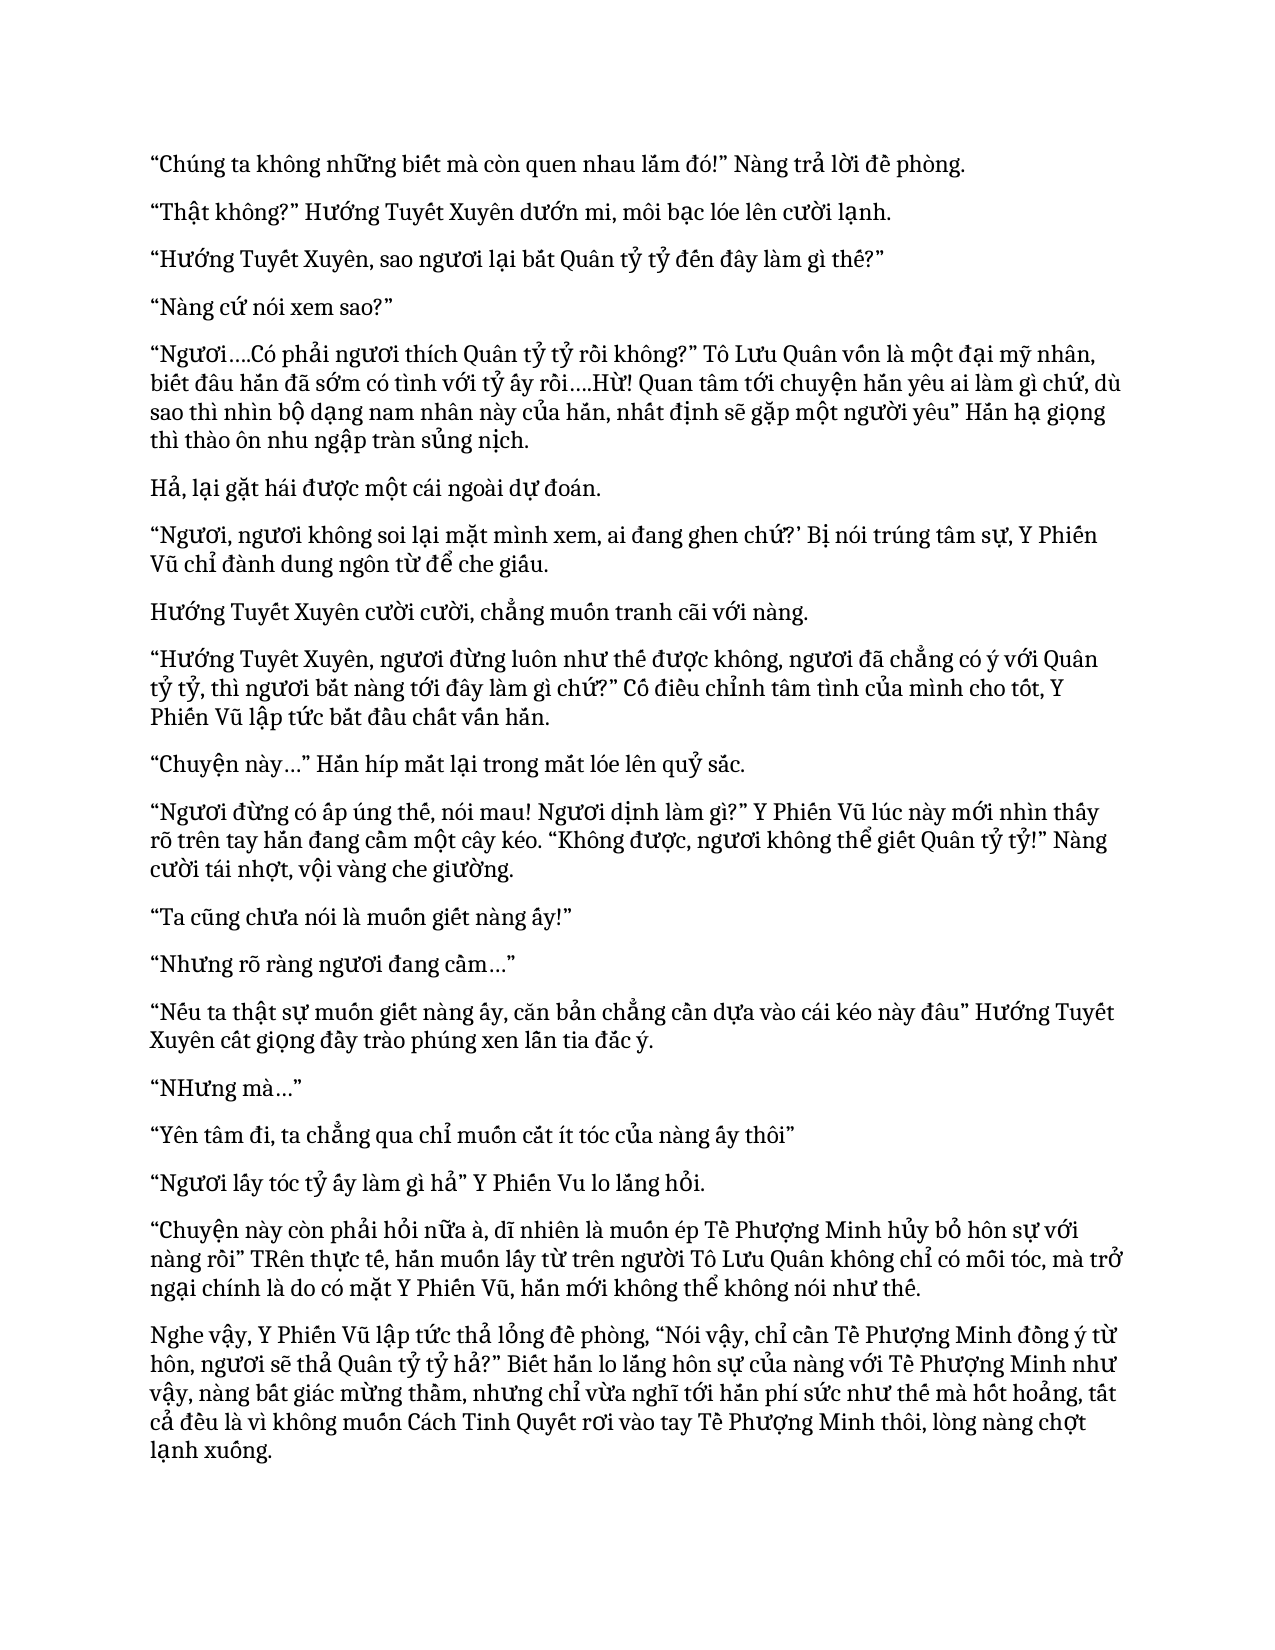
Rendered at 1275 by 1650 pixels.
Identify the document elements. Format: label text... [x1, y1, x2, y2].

text Nghe vậy, Y Phiến Vũ lập tức thả lỏng đề phòng, “Nói vậy, chỉ cần Tề Phượng Minh đồng ý từ hôn, ngươi sẽ thả Quân tỷ tỷ hả?” Biết hắn lo lắng hôn sự của nàng với Tề Phượng Minh như vậy, nàng bất giác mừng thầm, nhưng chỉ vừa nghĩ tới hắn phí sức như thế mà hốt hoảng, tất cả đều là vì không muốn Cách Tinh Quyết rơi vào tay Tề Phượng Minh thôi, lòng nàng chợt lạnh xuống. [150, 1321, 1125, 1465]
text “Hướng Tuyêt Xuyên, ngươi đừng luôn như thế được không, ngươi đã chẳng có ý với Quân tỷ tỷ, thì ngươi bắt nàng tới đây làm gì chứ?” Cố điều chỉnh tâm tình của mình cho tốt, Y Phiến Vũ lập tức bắt đầu chất vấn hắn. [150, 645, 1125, 731]
text “Ngươi đừng có ấp úng thế, nói mau! Ngươi dịnh làm gì?” Y Phiến Vũ lúc này mới nhìn thấy rõ trên tay hắn đang cầm một cây kéo. “Không được, ngươi không thể giết Quân tỷ tỷ!” Nàng cười tái nhợt, vội vàng che giường. [150, 797, 1125, 884]
text “Chúng ta không những biết mà còn quen nhau lắm đó!” Nàng trả lời đề phòng. [150, 150, 1125, 179]
text “Ta cũng chưa nói là muốn giết nàng ấy!” [150, 902, 1125, 931]
text “Chuyện này còn phải hỏi nữa à, dĩ nhiên là muốn ép Tề Phượng Minh hủy bỏ hôn sự với nàng rồi” TRên thực tế, hắn muốn lấy từ trên người Tô Lưu Quân không chỉ có mỗi tóc, mà trở ngại chính là do có mặt Y Phiến Vũ, hắn mới không thể không nói như thế. [150, 1216, 1125, 1302]
text Hả, lại gặt hái được một cái ngoài dự đoán. [150, 474, 1125, 502]
text “Nếu ta thật sự muốn giết nàng ấy, căn bản chẳng cần dựa vào cái kéo này đâu” Hướng Tuyết Xuyên cất giọng đầy trào phúng xen lẫn tia đắc ý. [150, 997, 1125, 1055]
text “Nhưng rõ ràng ngươi đang cầm…” [150, 950, 1125, 979]
text “Ngươi lấy tóc tỷ ấy làm gì hả” Y Phiến Vu lo lắng hỏi. [150, 1169, 1125, 1197]
text “NHưng mà…” [150, 1074, 1125, 1102]
text “Hướng Tuyết Xuyên, sao ngươi lại bắt Quân tỷ tỷ đến đây làm gì thế?” [150, 245, 1125, 274]
text “Ngươi, ngươi không soi lại mặt mình xem, ai đang ghen chứ?’ Bị nói trúng tâm sự, Y Phiến Vũ chỉ đành dung ngôn từ để che giấu. [150, 521, 1125, 579]
text “Ngươi….Có phải ngươi thích Quân tỷ tỷ rồi không?” Tô Lưu Quân vốn là một đại mỹ nhân, biết đâu hắn đã sớm có tình với tỷ ấy rồi….Hừ! Quan tâm tới chuyện hắn yêu ai làm gì chứ, dù sao thì nhìn bộ dạng nam nhân này của hắn, nhất định sẽ gặp một người yêu” Hắn hạ giọng thì thào ôn nhu ngập tràn sủng nịch. [150, 340, 1125, 455]
text “Thật không?” Hướng Tuyết Xuyên dướn mi, môi bạc lóe lên cười lạnh. [150, 197, 1125, 226]
text “Nàng cứ nói xem sao?” [150, 292, 1125, 321]
text “Chuyện này…” Hắn híp mắt lại trong mắt lóe lên quỷ sắc. [150, 750, 1125, 779]
text Hướng Tuyết Xuyên cười cười, chẳng muốn tranh cãi với nàng. [150, 597, 1125, 626]
text “Yên tâm đi, ta chẳng qua chỉ muốn cắt ít tóc của nàng ấy thôi” [150, 1121, 1125, 1150]
